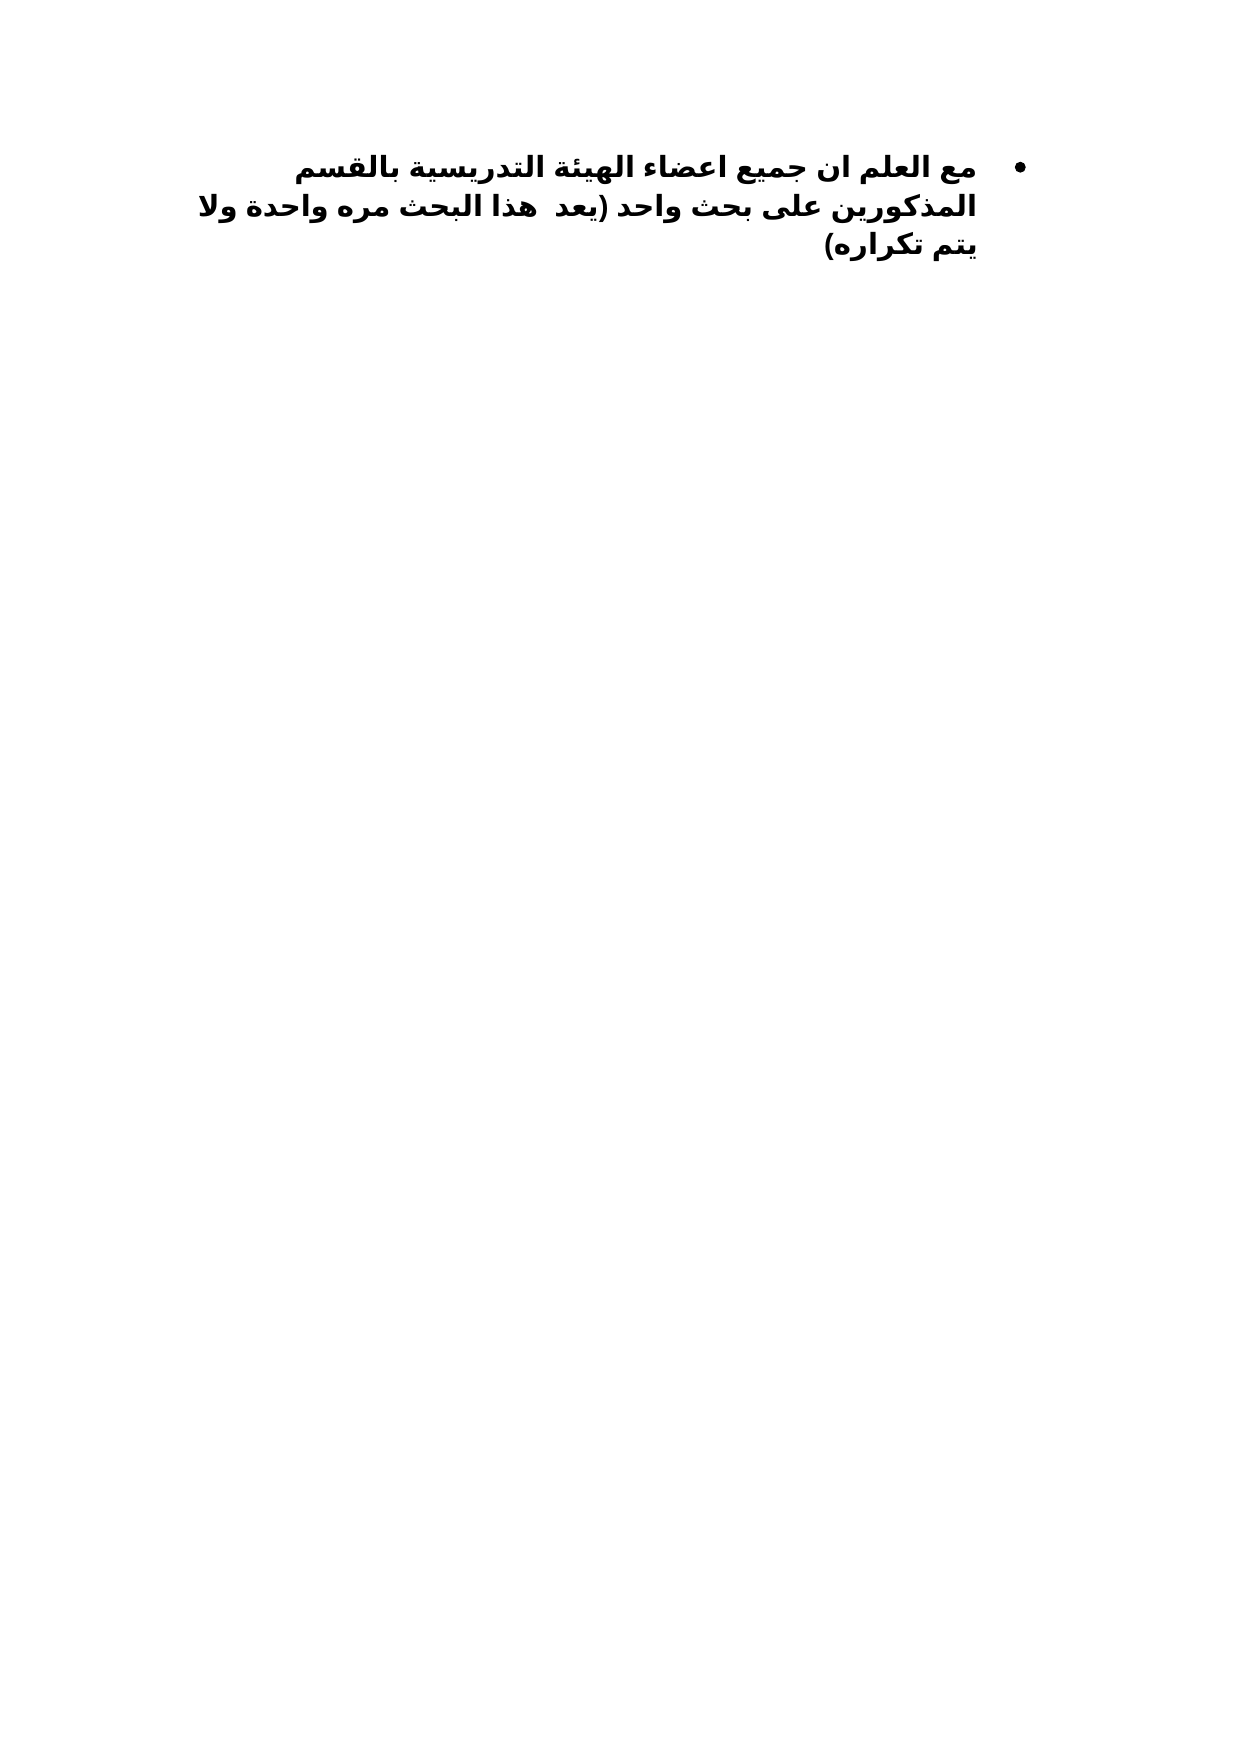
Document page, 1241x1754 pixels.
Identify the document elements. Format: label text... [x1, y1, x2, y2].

list مع العلم ان جميع اعضاء الهيئة التدريسية بالقسم المذكورين على بحث واحد (يعد هذا البحث مره واحدة ولا يتم تكراره) [187, 150, 1015, 261]
